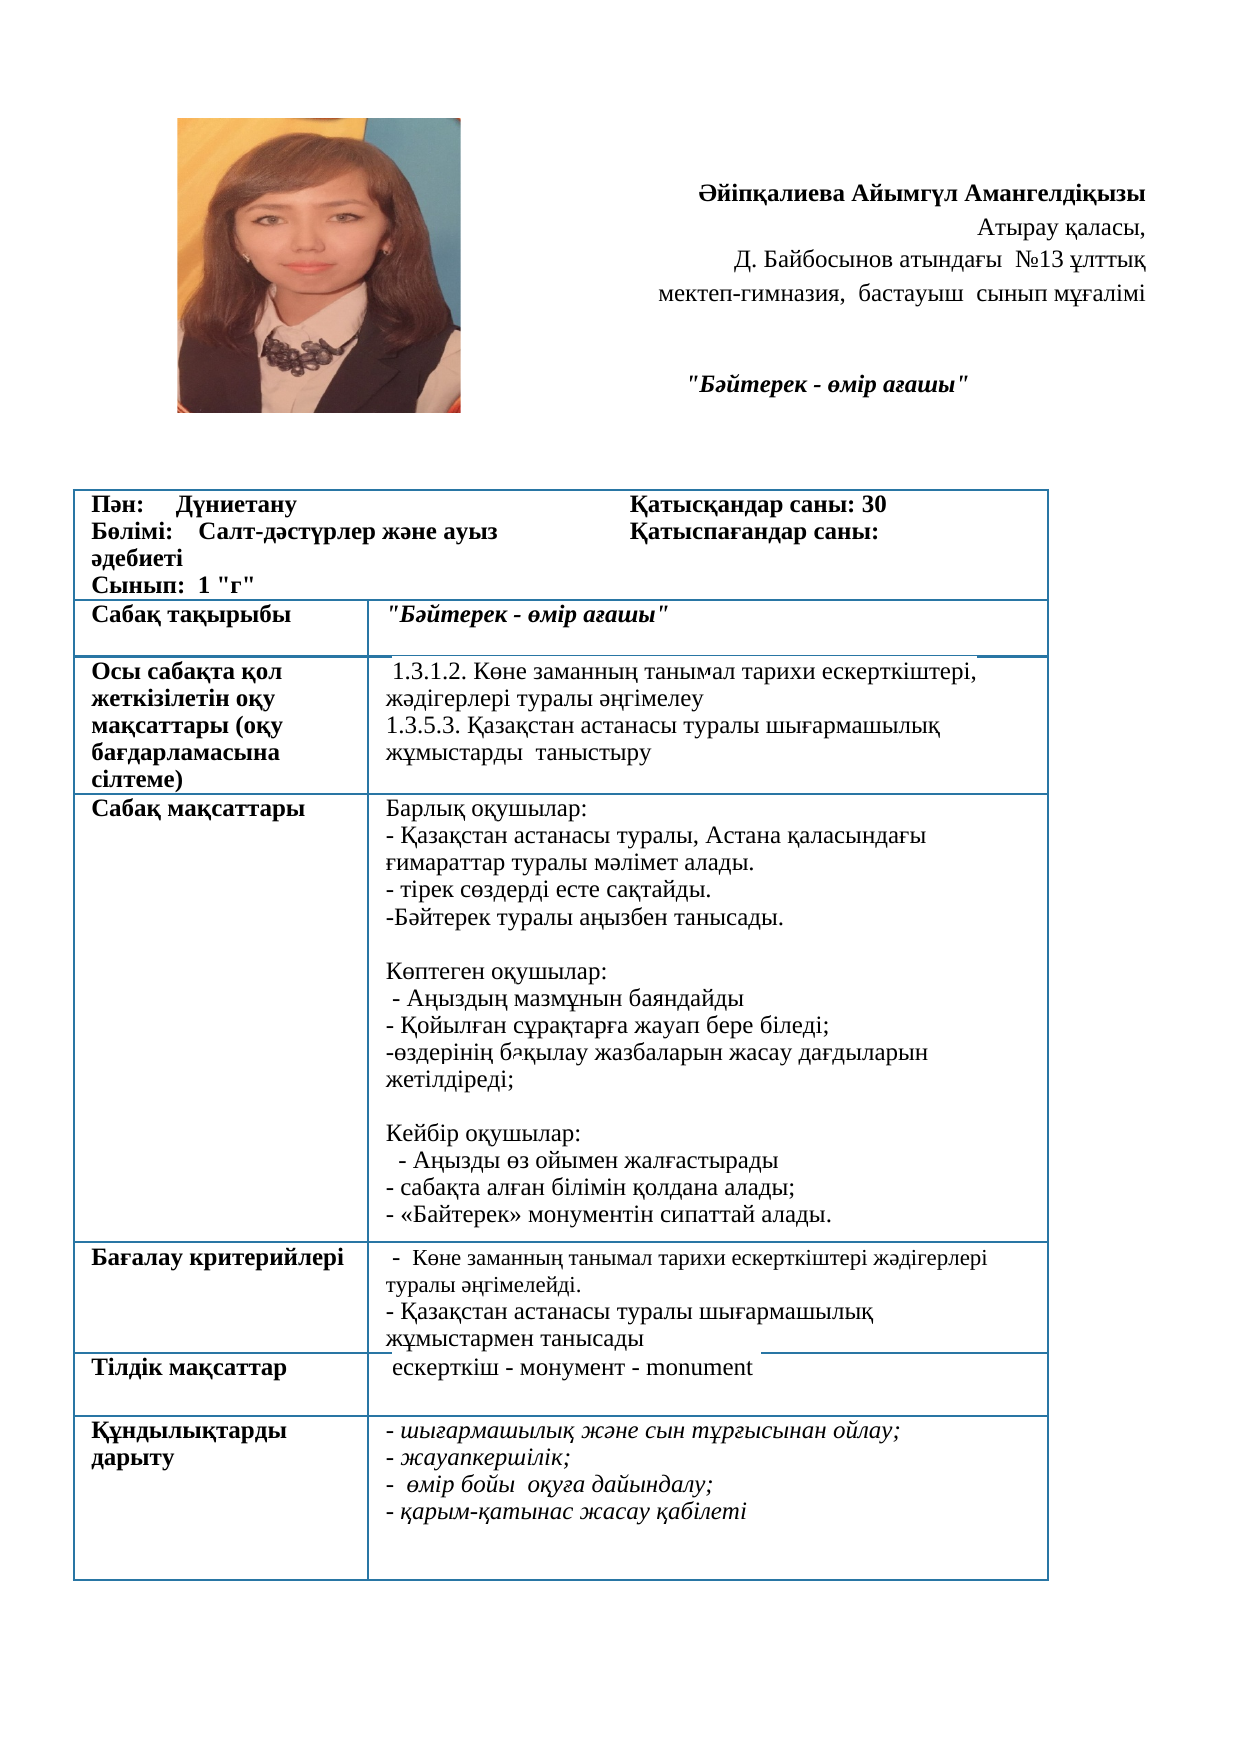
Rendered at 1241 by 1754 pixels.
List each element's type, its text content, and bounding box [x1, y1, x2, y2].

picture [177, 118, 461, 413]
table_cell Барлық оқушылар: - Қазақстан астанасы туралы, Астана қаласындағы ғимараттар туралы мәлімет алады. - тірек сөздерді есте сақтайды. -Бәйтерек туралы аңызбен танысады. Көптеген оқушылар: - Аңыздың мазмұнын баяндайды - Қойылған сұрақтарға жауап бере біледі; -өздерінің бақылау жазбаларын жасау дағдыларын жетілдіреді; Кейбір оқушылар: - Аңызды өз ойымен жалғастырады - сабақта алған білімін қолдана алады; - «Байтерек» монументін сипаттай алады. [369, 795, 1047, 1241]
table_cell Осы сабақта қол жеткізілетін оқу мақсаттары (оқу бағдарламасына сілтеме) [75, 658, 367, 793]
table_cell Бағалау критерийлері [75, 1243, 367, 1352]
table_cell 1.3.1.2. Көне заманның танымал тарихи ескерткіштері, жәдігерлері туралы әңгімелеу 1.3.5.3. Қазақстан астанасы туралы шығармашылық жұмыстарды таныстыру [369, 658, 1047, 793]
table_cell - Көне заманның танымал тарихи ескерткіштері жәдігерлері туралы әңгімелейді. - Қазақстан астанасы туралы шығармашылық жұмыстармен танысады [369, 1243, 1047, 1352]
text Әйіпқалиева Айымгүл Амангелдіқызы [461, 178, 1146, 207]
table_cell - шығармашылық және сын тұрғысынан ойлау; - жауапкершілік; - өмір бойы оқуға дайындалу; - қарым-қатынас жасау қабілеті [369, 1417, 1047, 1579]
text Атырау қаласы, [461, 212, 1146, 240]
table_header Пән: Дүниетану Бөлімі: Салт-дәстүрлер және ауыз әдебиеті Сынып: 1 "г" [75, 491, 612, 599]
table_cell Сабақ тақырыбы [75, 601, 367, 655]
table_cell Құндылықтарды дарыту [75, 1417, 367, 1579]
text мектеп-гимназия, бастауыш сынып мұғалімі [461, 278, 1146, 306]
table_cell Сабақ мақсаттары [75, 795, 367, 1241]
table_cell "Бәйтерек - өмір ағашы" [369, 601, 1047, 655]
text "Бәйтерек - өмір ағашы" [461, 371, 1140, 398]
table_header Қатысқандар саны: 30 Қатыспағандар саны: [613, 491, 1047, 599]
table_cell Тілдік мақсаттар [75, 1354, 367, 1414]
table_cell ескерткіш - монумент - monument [369, 1354, 1047, 1414]
text Д. Байбосынов атындағы №13 ұлттық [461, 244, 1146, 273]
